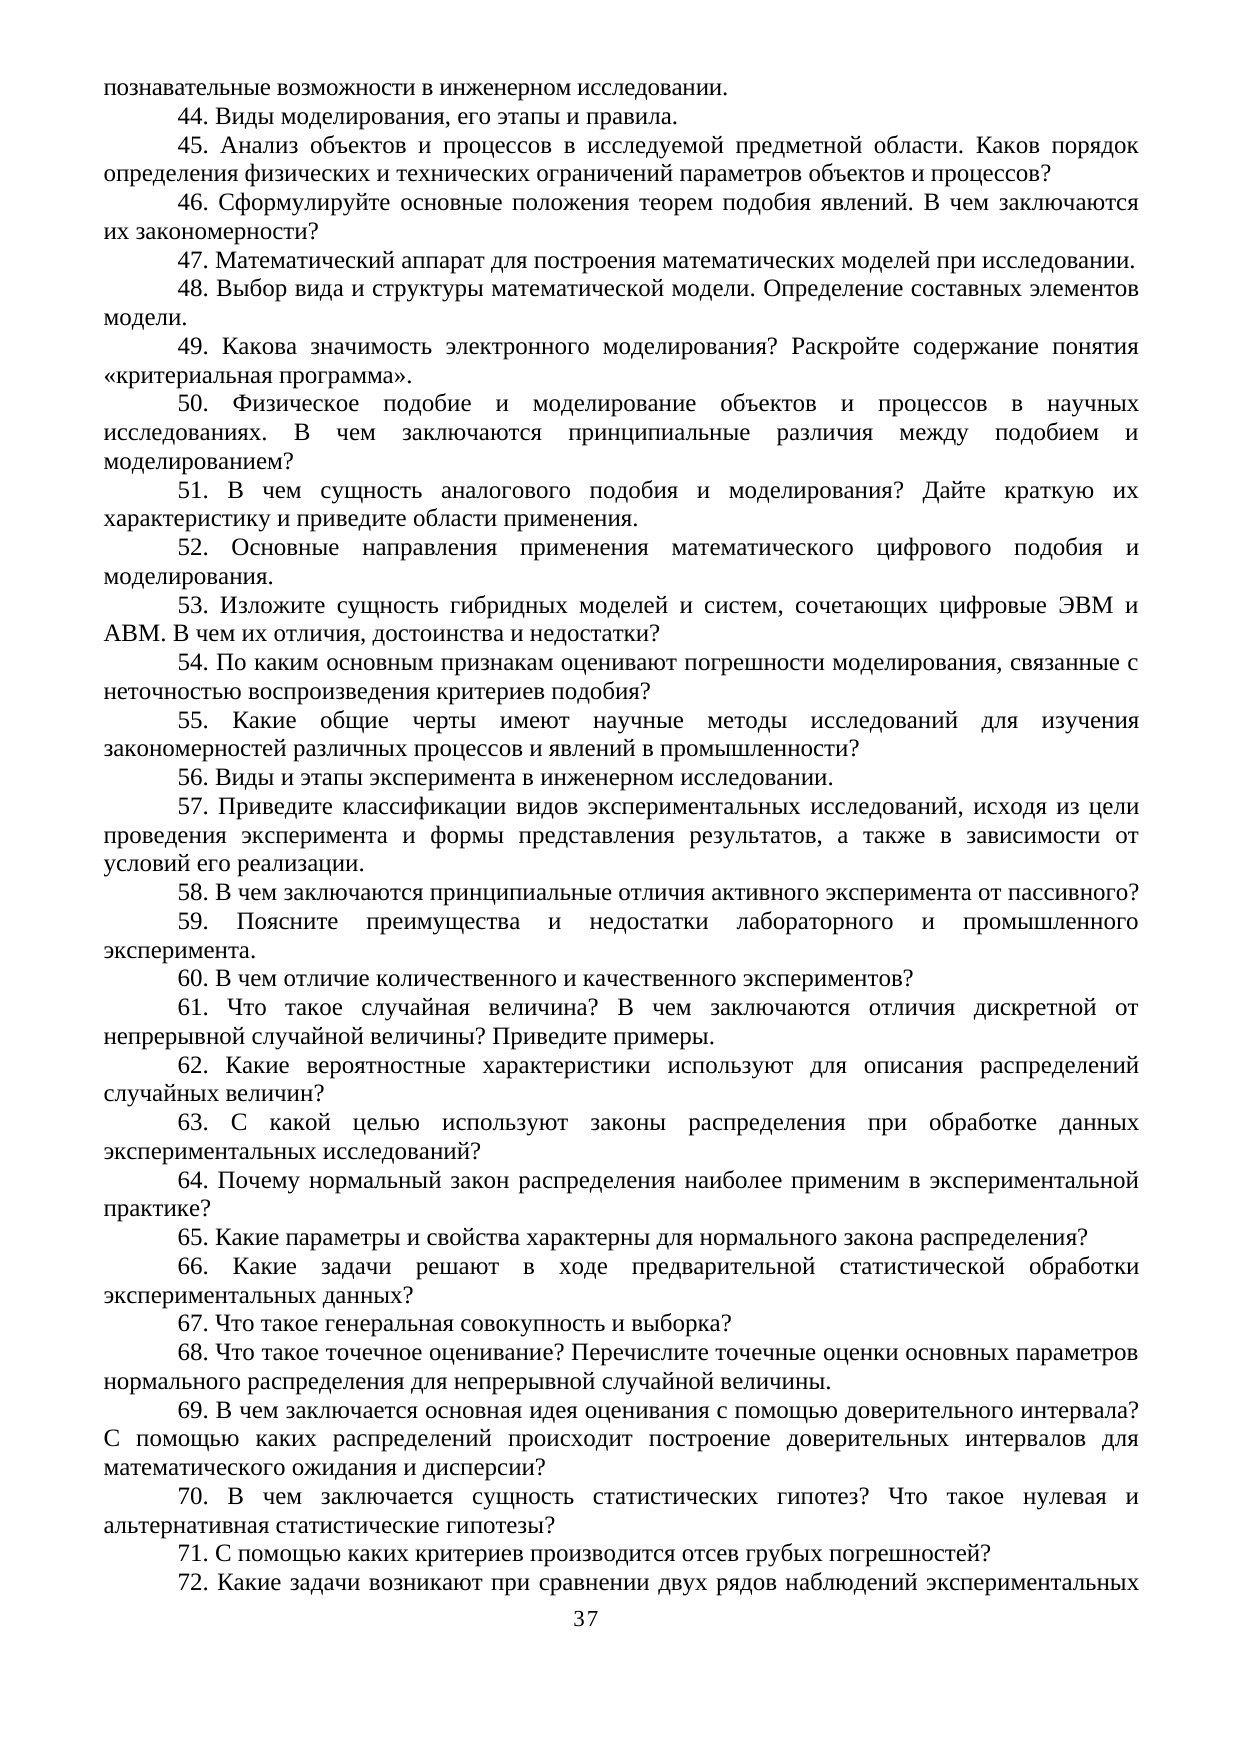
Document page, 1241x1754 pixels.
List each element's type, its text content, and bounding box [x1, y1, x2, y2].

text 50. Физическое подобие и моделирование объектов и процессов в научных исследованиях. В чем заключаются принципиальные различия между подобием и моделированием? [103, 388, 1140, 475]
text 49. Какова значимость электронного моделирования? Раскройте содержание понятия «критериальная программа». [103, 331, 1140, 388]
text 64. Почему нормальный закон распределения наиболее применим в экспериментальной практике? [103, 1165, 1140, 1222]
text 44. Виды моделирования, его этапы и правила. [103, 101, 1140, 130]
text 66. Какие задачи решают в ходе предварительной статистической обработки экспериментальных данных? [103, 1251, 1140, 1308]
text 52. Основные направления применения математического цифрового подобия и моделирования. [103, 532, 1140, 590]
text 61. Что такое случайная величина? В чем заключаются отличия дискретной от непрерывной случайной величины? Приведите примеры. [103, 992, 1140, 1050]
text 70. В чем заключается сущность статистических гипотез? Что такое нулевая и альтернативная статистические гипотезы? [103, 1481, 1140, 1538]
text 58. В чем заключаются принципиальные отличия активного эксперимента от пассивного? [103, 877, 1140, 906]
text 69. В чем заключается основная идея оценивания с помощью доверительного интервала? С помощью каких распределений происходит построение доверительных интервалов для математического ожидания и дисперсии? [103, 1395, 1140, 1481]
text 51. В чем сущность аналогового подобия и моделирования? Дайте краткую их характеристику и приведите области применения. [103, 475, 1140, 532]
text 67. Что такое генеральная совокупность и выборка? [103, 1308, 1140, 1337]
text 47. Математический аппарат для построения математических моделей при исследовании. [103, 245, 1140, 273]
text 45. Анализ объектов и процессов в исследуемой предметной области. Каков порядок определения физических и технических ограничений параметров объектов и процессов? [103, 130, 1140, 187]
text 63. С какой целью используют законы распределения при обработке данных экспериментальных исследований? [103, 1107, 1140, 1165]
text 54. По каким основным признакам оценивают погрешности моделирования, связанные с неточностью воспроизведения критериев подобия? [103, 647, 1140, 705]
text 60. В чем отличие количественного и качественного экспериментов? [103, 963, 1140, 992]
text 65. Какие параметры и свойства характерны для нормального закона распределения? [103, 1222, 1140, 1251]
text 53. Изложите сущность гибридных моделей и систем, сочетающих цифровые ЭВМ и АВМ. В чем их отличия, достоинства и недостатки? [103, 590, 1140, 647]
text 62. Какие вероятностные характеристики используют для описания распределений случайных величин? [103, 1050, 1140, 1107]
text 55. Какие общие черты имеют научные методы исследований для изучения закономерностей различных процессов и явлений в промышленности? [103, 705, 1140, 762]
text 68. Что такое точечное оценивание? Перечислите точечные оценки основных параметров нормального распределения для непрерывной случайной величины. [103, 1337, 1140, 1395]
text 57. Приведите классификации видов экспериментальных исследований, исходя из цели проведения эксперимента и формы представления результатов, а также в зависимости от условий его реализации. [103, 791, 1140, 877]
text 46. Сформулируйте основные положения теорем подобия явлений. В чем заключаются их закономерности? [103, 187, 1140, 245]
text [103, 72, 1140, 101]
text 59. Поясните преимущества и недостатки лабораторного и промышленного эксперимента. [103, 906, 1140, 963]
text 48. Выбор вида и структуры математической модели. Определение составных элементов модели. [103, 273, 1140, 331]
text 71. С помощью каких критериев производится отсев грубых погрешностей? [103, 1538, 1140, 1567]
text 56. Виды и этапы эксперимента в инженерном исследовании. [103, 762, 1140, 791]
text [103, 1567, 1140, 1596]
